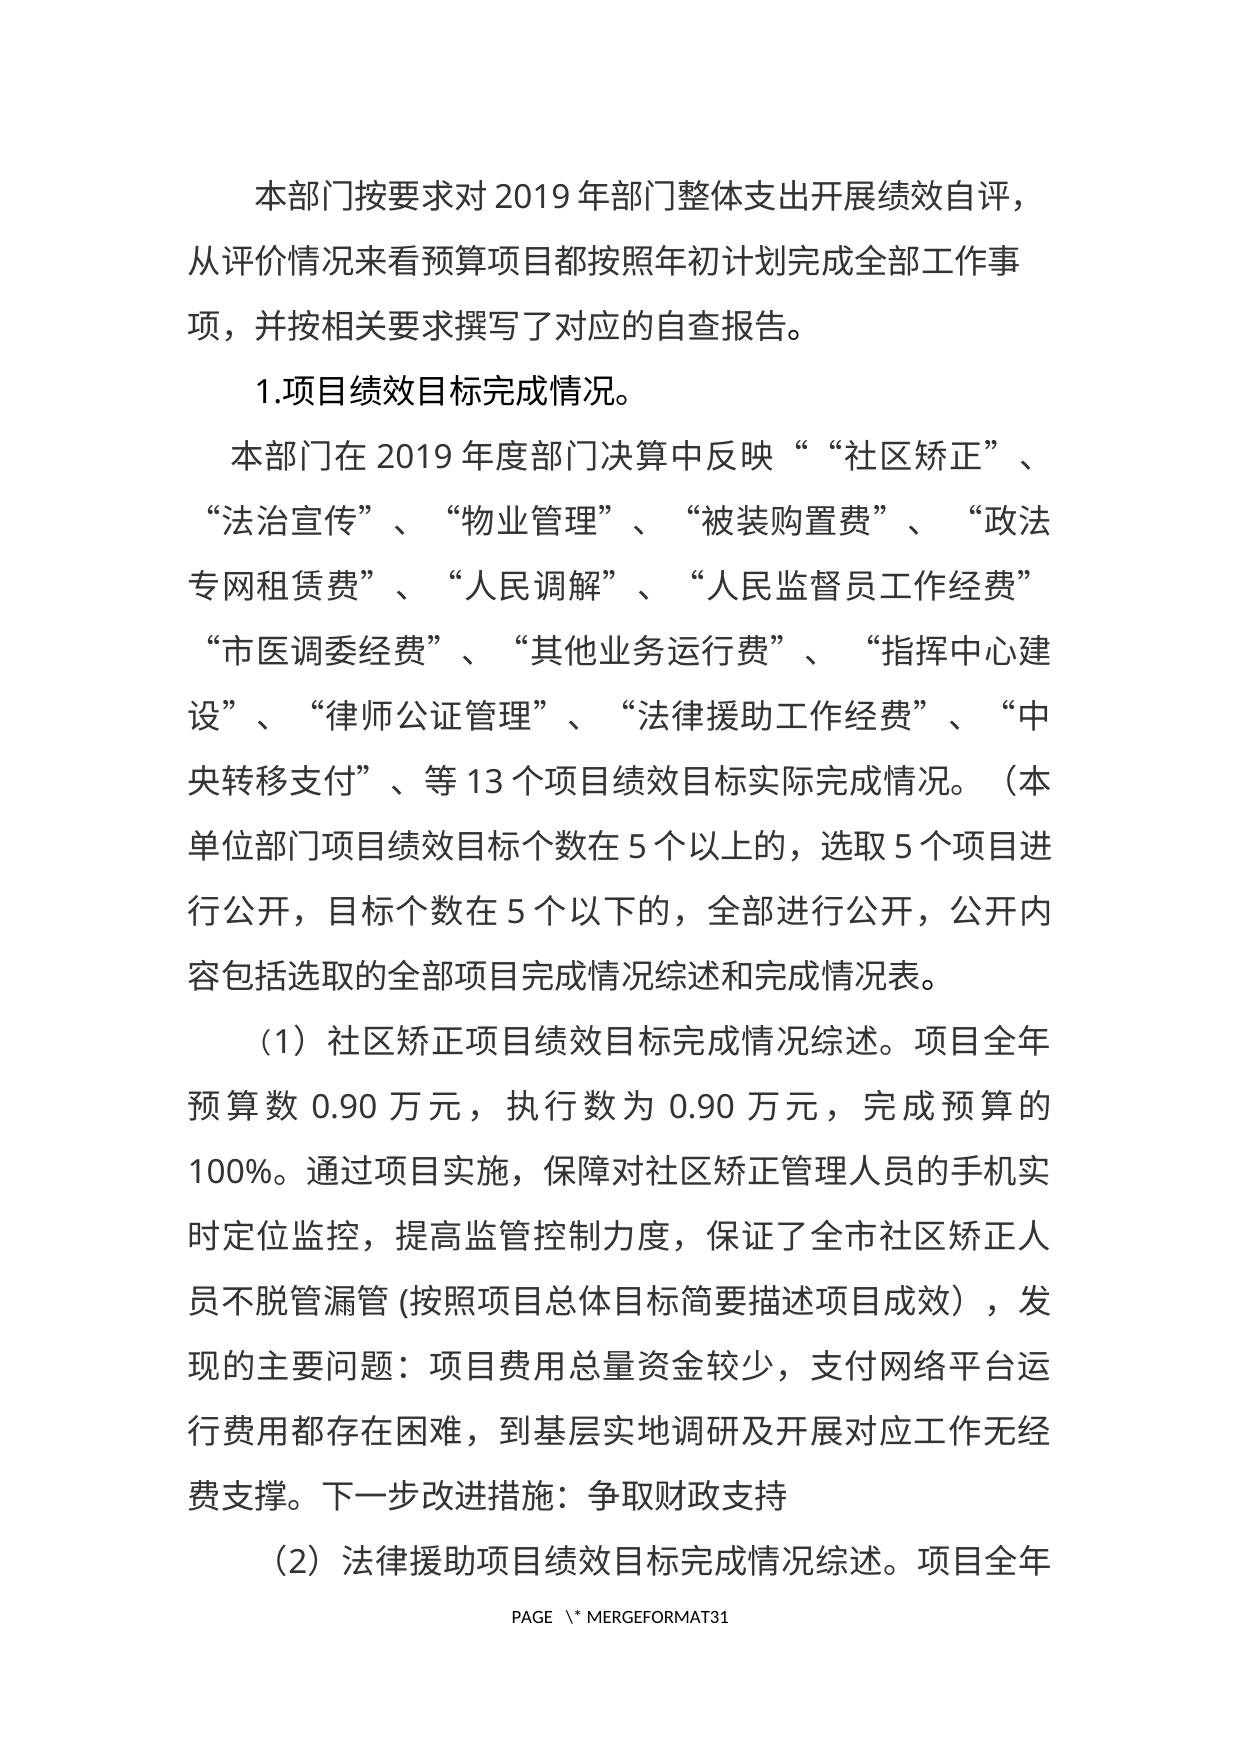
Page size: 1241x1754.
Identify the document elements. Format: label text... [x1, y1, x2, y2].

text 本部门按要求对2019年部门整体支出开展绩效自评，从评价情况来看预算项目都按照年初计划完成全部工作事项，并按相关要求撰写了对应的自查报告。 [187, 162, 1053, 357]
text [187, 1527, 1053, 1592]
text 1.项目绩效目标完成情况。 本部门在2019年度部门决算中反映““社区矫正”、“法治宣传”、“物业管理”、“被装购置费”、 “政法专网租赁费”、“人民调解”、“人民监督员工作经费”、“市医调委经费”、“其他业务运行费”、 “指挥中心建设”、“律师公证管理”、“法律援助工作经费”、“中央转移支付”、等13个项目绩效目标实际完成情况。（本单位部门项目绩效目标个数在5个以上的，选取5个项目进行公开，目标个数在5个以下的，全部进行公开，公开内容包括选取的全部项目完成情况综述和完成情况表。 [187, 357, 1053, 1007]
text （1）社区矫正项目绩效目标完成情况综述。项目全年预算数0.90万元，执行数为0.90万元，完成预算的100%。通过项目实施，保障对社区矫正管理人员的手机实时定位监控，提高监管控制力度，保证了全市社区矫正人员不脱管漏管 (按照项目总体目标简要描述项目成效），发现的主要问题：项目费用总量资金较少，支付网络平台运行费用都存在困难，到基层实地调研及开展对应工作无经费支撑。下一步改进措施：争取财政支持 [187, 1007, 1053, 1527]
